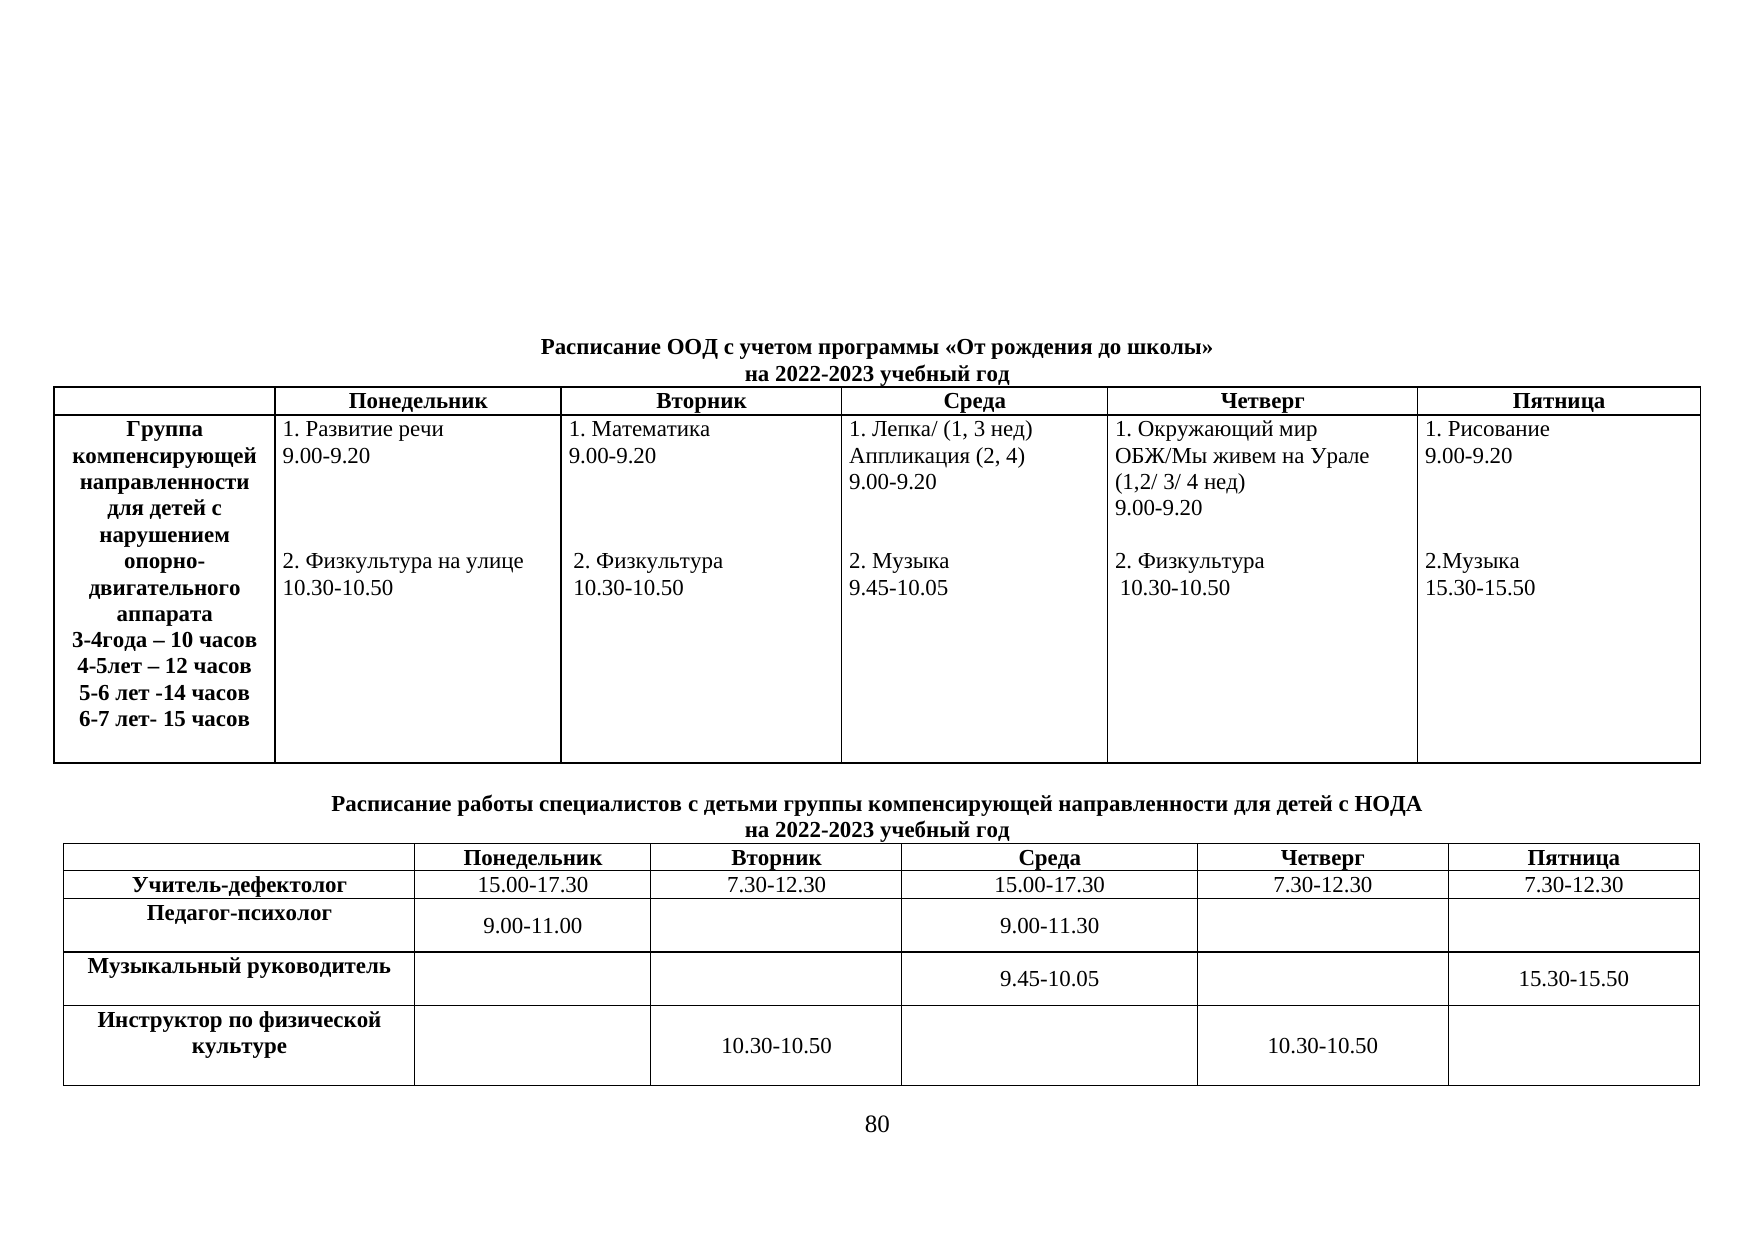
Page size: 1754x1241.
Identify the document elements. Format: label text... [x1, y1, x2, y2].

table_header Четверг [1108, 388, 1417, 414]
table_header Понедельник [415, 844, 650, 870]
text Расписание ООД с учетом программы «От рождения до школы» [75, 333, 1679, 359]
table_cell 15.30-15.50 [1449, 953, 1699, 1005]
table_header Пятница [1449, 844, 1699, 870]
table_cell 7.30-12.30 [651, 871, 901, 898]
table_cell Педагог-психолог [64, 899, 414, 951]
table_cell 15.00-17.30 [902, 871, 1197, 898]
table_header [64, 844, 414, 870]
text на 2022-2023 учебный год [75, 359, 1679, 386]
table_header Пятница [1418, 388, 1700, 414]
table_cell [651, 899, 901, 951]
table_cell 7.30-12.30 [1449, 871, 1699, 898]
table_header Вторник [651, 844, 901, 870]
table_header Четверг [1198, 844, 1448, 870]
table_header Среда [902, 844, 1197, 870]
table_cell [902, 1006, 1197, 1085]
table_cell 9.00-11.00 [415, 899, 650, 951]
table_cell [651, 953, 901, 1005]
table_cell 1. Лепка/ (1, 3 нед) Аппликация (2, 4) 9.00-9.20 2. Музыка 9.45-10.05 [842, 416, 1107, 762]
table_cell [1449, 1006, 1699, 1085]
table_cell [415, 953, 650, 1005]
table_cell 10.30-10.50 [651, 1006, 901, 1085]
table_cell [1198, 953, 1448, 1005]
table_cell 9.00-11.30 [902, 899, 1197, 951]
table_cell 1. Рисование 9.00-9.20 2.Музыка 15.30-15.50 [1418, 416, 1700, 762]
table_cell 7.30-12.30 [1198, 871, 1448, 898]
table_cell Учитель-дефектолог [64, 871, 414, 898]
table_cell [1198, 899, 1448, 951]
table_cell Группа компенсирующей направленности для детей с нарушением опорно-двигательного аппарата 3-4года – 10 часов 4-5лет – 12 часов 5-6 лет -14 часов 6-7 лет- 15 часов [55, 416, 274, 762]
table_cell 9.45-10.05 [902, 953, 1197, 1005]
table_header Понедельник [276, 388, 560, 414]
table_header Вторник [562, 388, 841, 414]
table_cell Инструктор по физической культуре [64, 1006, 414, 1085]
text на 2022-2023 учебный год [75, 816, 1679, 843]
table_cell 1. Математика 9.00-9.20 2. Физкультура 10.30-10.50 [562, 416, 841, 762]
table_cell [1449, 899, 1699, 951]
table_cell [415, 1006, 650, 1085]
table_header [55, 388, 274, 414]
text Расписание работы специалистов с детьми группы компенсирующей направленности для детей с НОДА [75, 790, 1679, 816]
table_cell 10.30-10.50 [1198, 1006, 1448, 1085]
table_cell Музыкальный руководитель [64, 953, 414, 1005]
table_cell 15.00-17.30 [415, 871, 650, 898]
table_cell 1. Окружающий мир ОБЖ/Мы живем на Урале (1,2/ 3/ 4 нед) 9.00-9.20 2. Физкультура 10.30-10.50 [1108, 416, 1417, 762]
table_cell 1. Развитие речи 9.00-9.20 2. Физкультура на улице 10.30-10.50 [276, 416, 560, 762]
table_header Среда [842, 388, 1107, 414]
